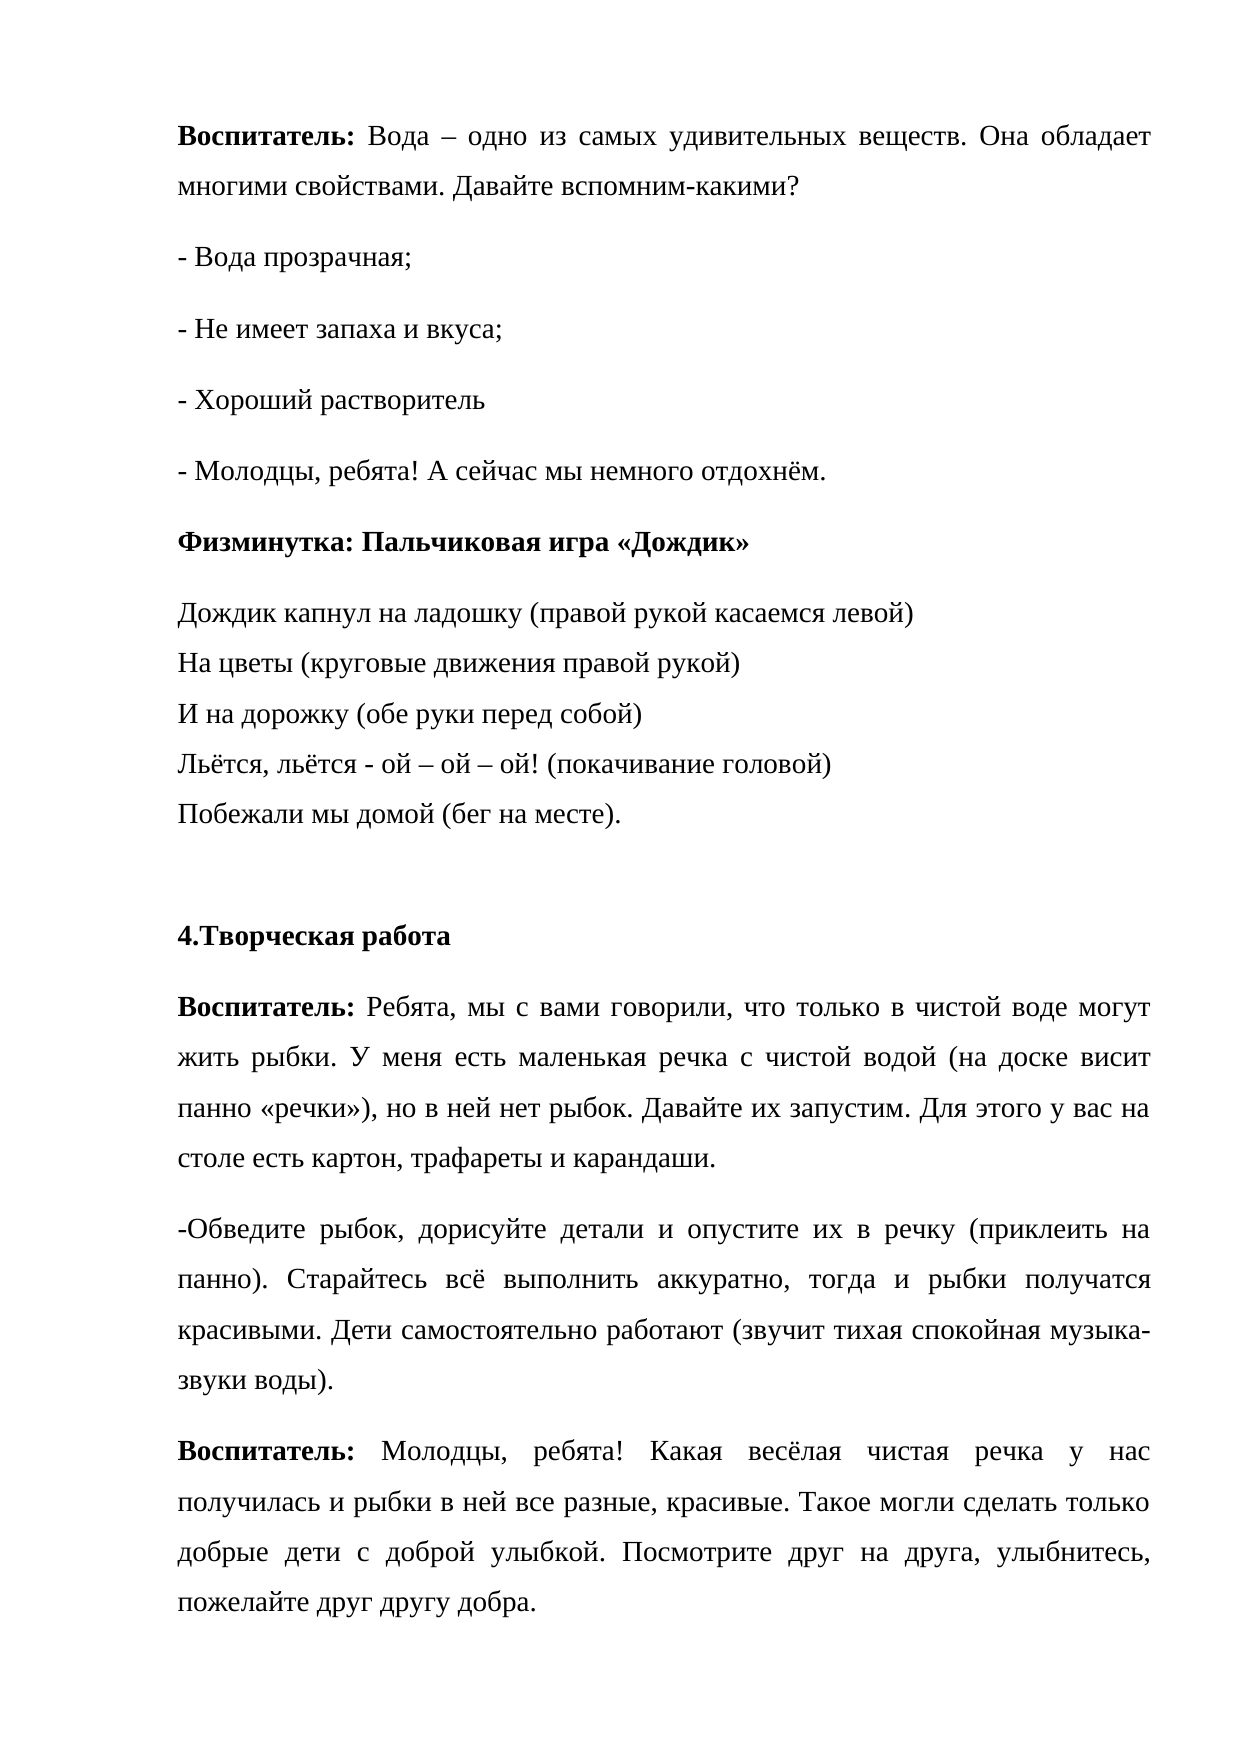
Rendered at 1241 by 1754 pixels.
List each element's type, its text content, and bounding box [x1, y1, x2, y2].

text -Обведите рыбок, дорисуйте детали и опустите их в речку (приклеить на панно). Старайтесь всё выполнить аккуратно, тогда и рыбки получатся красивыми. Дети самостоятельно работают (звучит тихая спокойная музыка-звуки воды). [177, 1211, 1152, 1396]
text На цветы (круговые движения правой рукой) [177, 646, 1152, 679]
text Побежали мы домой (бег на месте). [177, 797, 1152, 830]
text Воспитатель: Молодцы, ребята! Какая весёлая чистая речка у нас получилась и рыбки в ней все разные, красивые. Такое могли сделать только добрые дети с доброй улыбкой. Посмотрите друг на друга, улыбнитесь, пожелайте друг другу добра. [177, 1433, 1152, 1618]
text Дождик капнул на ладошку (правой рукой касаемся левой) [177, 595, 1152, 629]
text Льётся, льётся - ой – ой – ой! (покачивание головой) [177, 746, 1152, 780]
text - Не имеет запаха и вкуса; [177, 311, 1152, 344]
text Воспитатель: Ребята, мы с вами говорили, что только в чистой воде могут жить рыбки. У меня есть маленькая речка с чистой водой (на доске висит панно «речки»), но в ней нет рыбок. Давайте их запустим. Для этого у вас на столе есть картон, трафареты и карандаши. [177, 989, 1152, 1174]
text И на дорожку (обе руки перед собой) [177, 696, 1152, 729]
text - Вода прозрачная; [177, 239, 1152, 273]
text - Хороший растворитель [177, 382, 1152, 415]
text - Молодцы, ребята! А сейчас мы немного отдохнём. [177, 453, 1152, 487]
text Воспитатель: Вода – одно из самых удивительных веществ. Она обладает многими свойствами. Давайте вспомним-какими? [177, 118, 1152, 202]
text 4.Творческая работа [177, 918, 1152, 952]
text Физминутка: Пальчиковая игра «Дождик» [177, 524, 1152, 558]
